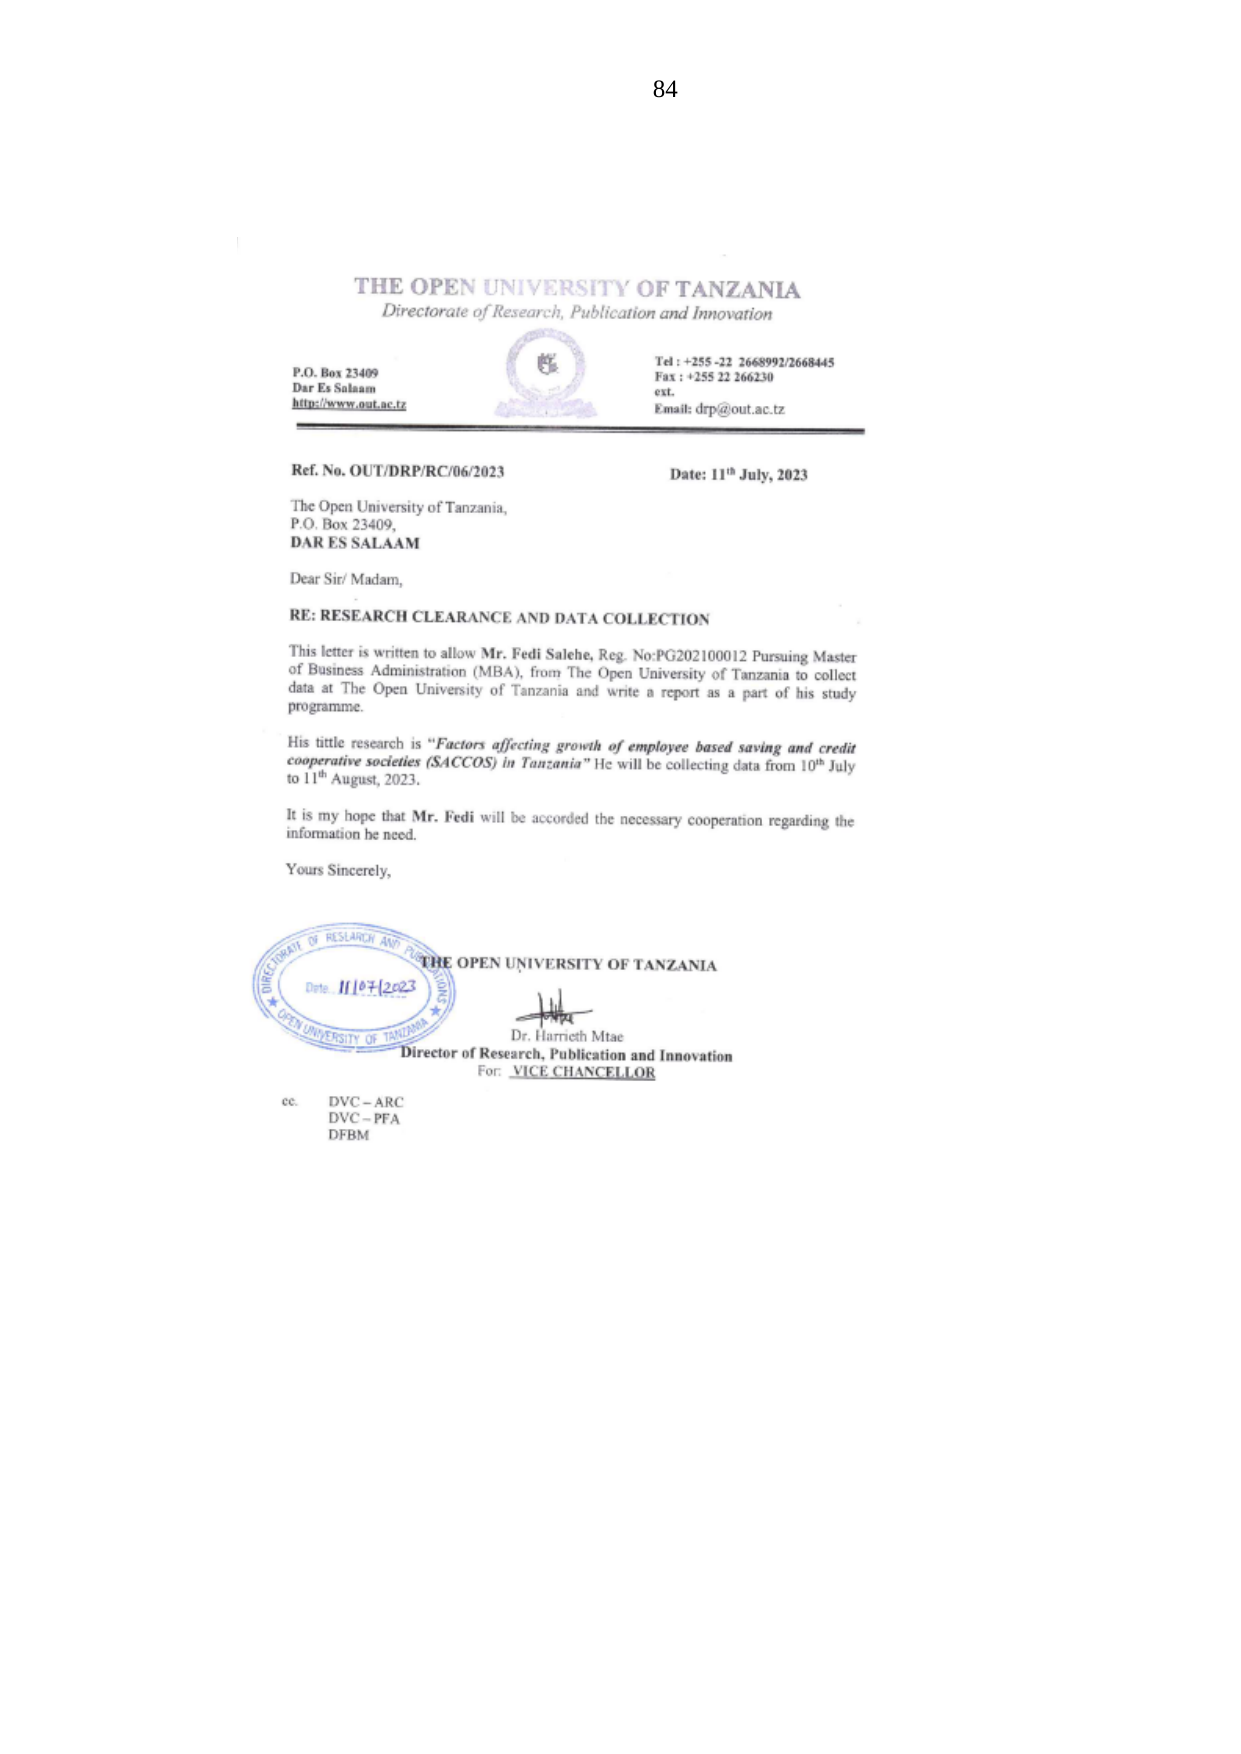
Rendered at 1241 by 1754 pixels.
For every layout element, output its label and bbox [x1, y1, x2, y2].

picture [237, 237, 870, 1153]
